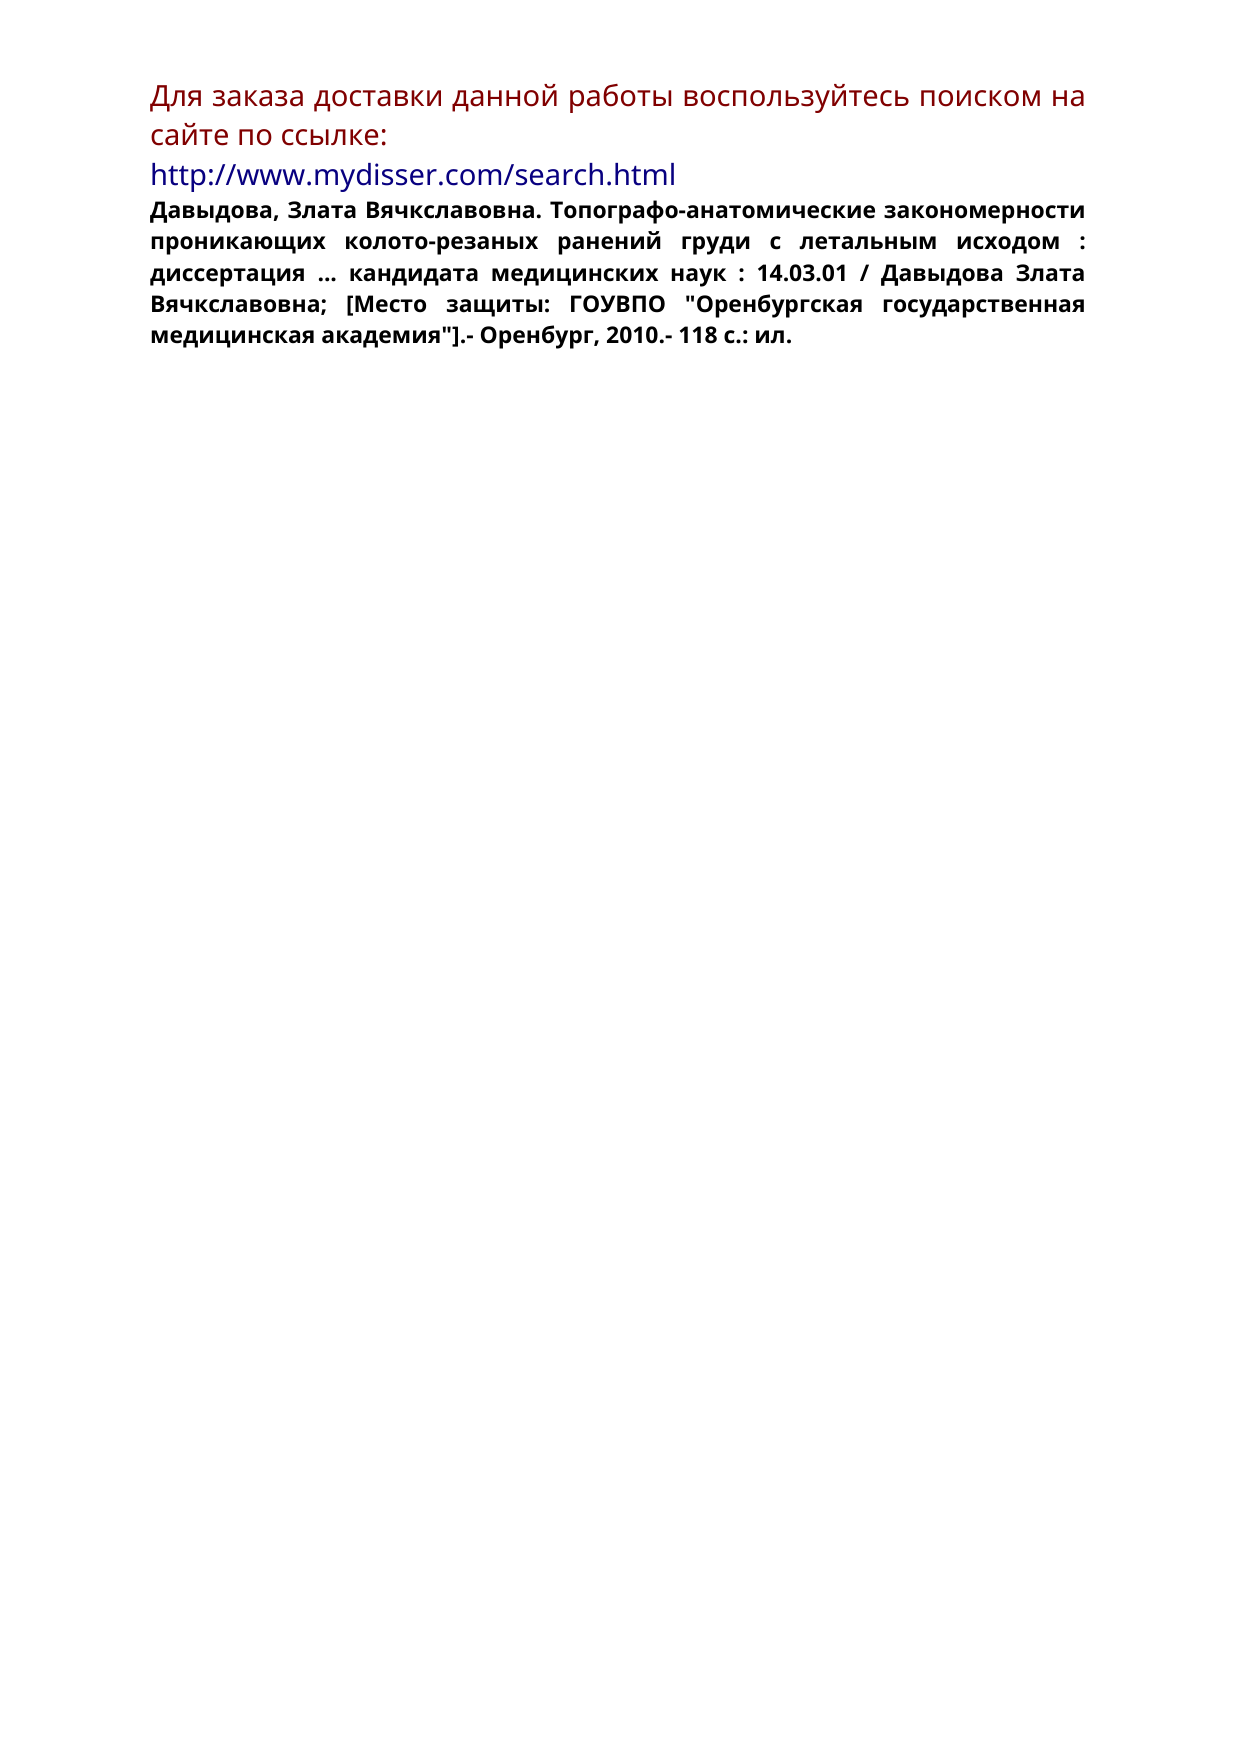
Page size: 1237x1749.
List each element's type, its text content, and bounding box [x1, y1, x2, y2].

text Давыдова, Злата Вячкславовна. Топографо-анатомические закономерности проникающих колото-резаных ранений груди с летальным исходом : диссертация ... кандидата медицинских наук : 14.03.01 / Давыдова Злата Вячкславовна; [Место защиты: ГОУВПО "Оренбургская государственная медицинская академия"].- Оренбург, 2010.- 118 с.: ил. [150, 194, 1086, 350]
